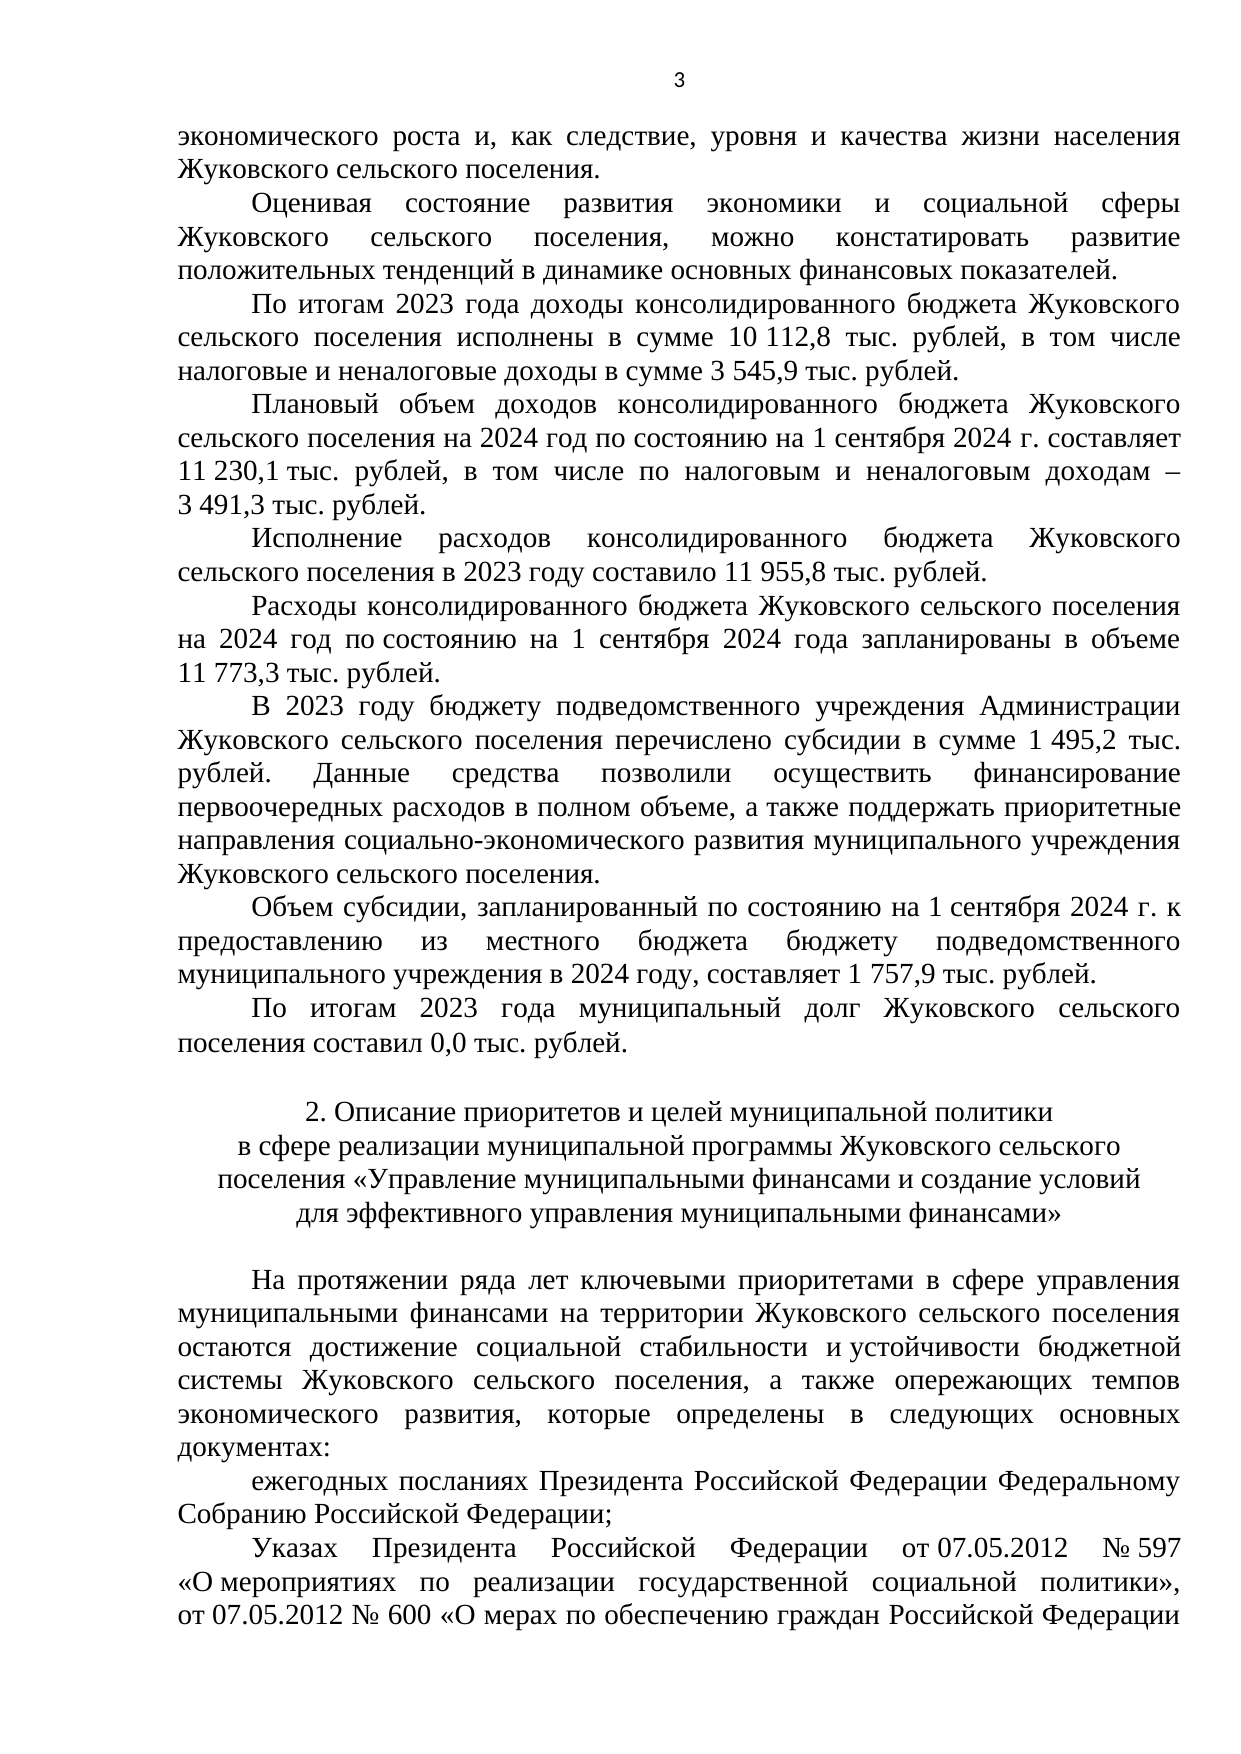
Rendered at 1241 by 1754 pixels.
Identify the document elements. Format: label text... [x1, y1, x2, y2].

text Оценивая состояние развития экономики и социальной сферы Жуковского сельского поселения, можно констатировать развитие положительных тенденций в динамике основных финансовых показателей. [177, 185, 1181, 286]
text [177, 118, 1181, 185]
text Объем субсидии, запланированный по состоянию на 1 сентября 2024 г. к предоставлению из местного бюджета бюджету подведомственного муниципального учреждения в 2024 году, составляет 1 757,9 тыс. рублей. [177, 889, 1181, 990]
text для эффективного управления муниципальными финансами» [177, 1195, 1181, 1228]
text ежегодных посланиях Президента Российской Федерации Федеральному Собранию Российской Федерации; [177, 1463, 1181, 1530]
text Плановый объем доходов консолидированного бюджета Жуковского сельского поселения на 2024 год по состоянию на 1 сентября 2024 г. составляет 11 230,1 тыс. рублей, в том числе по налоговым и неналоговым доходам – 3 491,3 тыс. рублей. [177, 386, 1181, 521]
text На протяжении ряда лет ключевыми приоритетами в сфере управления муниципальными финансами на территории Жуковского сельского поселения остаются достижение социальной стабильности и устойчивости бюджетной системы Жуковского сельского поселения, а также опережающих темпов экономического развития, которые определены в следующих основных документах: [177, 1262, 1181, 1463]
text В 2023 году бюджету подведомственного учреждения Администрации Жуковского сельского поселения перечислено субсидии в сумме 1 495,2 тыс. рублей. Данные средства позволили осуществить финансирование первоочередных расходов в полном объеме, а также поддержать приоритетные направления социально-экономического развития муниципального учреждения Жуковского сельского поселения. [177, 688, 1181, 889]
text Расходы консолидированного бюджета Жуковского сельского поселения на 2024 год по состоянию на 1 сентября 2024 года запланированы в объеме 11 773,3 тыс. рублей. [177, 588, 1181, 688]
text в сфере реализации муниципальной программы Жуковского сельского поселения «Управление муниципальными финансами и создание условий [177, 1128, 1181, 1195]
text По итогам 2023 года муниципальный долг Жуковского сельского поселения составил 0,0 тыс. рублей. [177, 990, 1181, 1059]
text По итогам 2023 года доходы консолидированного бюджета Жуковского сельского поселения исполнены в сумме 10 112,8 тыс. рублей, в том числе налоговые и неналоговые доходы в сумме 3 545,9 тыс. рублей. [177, 286, 1181, 386]
text 2. Описание приоритетов и целей муниципальной политики [177, 1094, 1181, 1128]
text Исполнение расходов консолидированного бюджета Жуковского сельского поселения в 2023 году составило 11 955,8 тыс. рублей. [177, 521, 1181, 588]
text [177, 1530, 1181, 1631]
